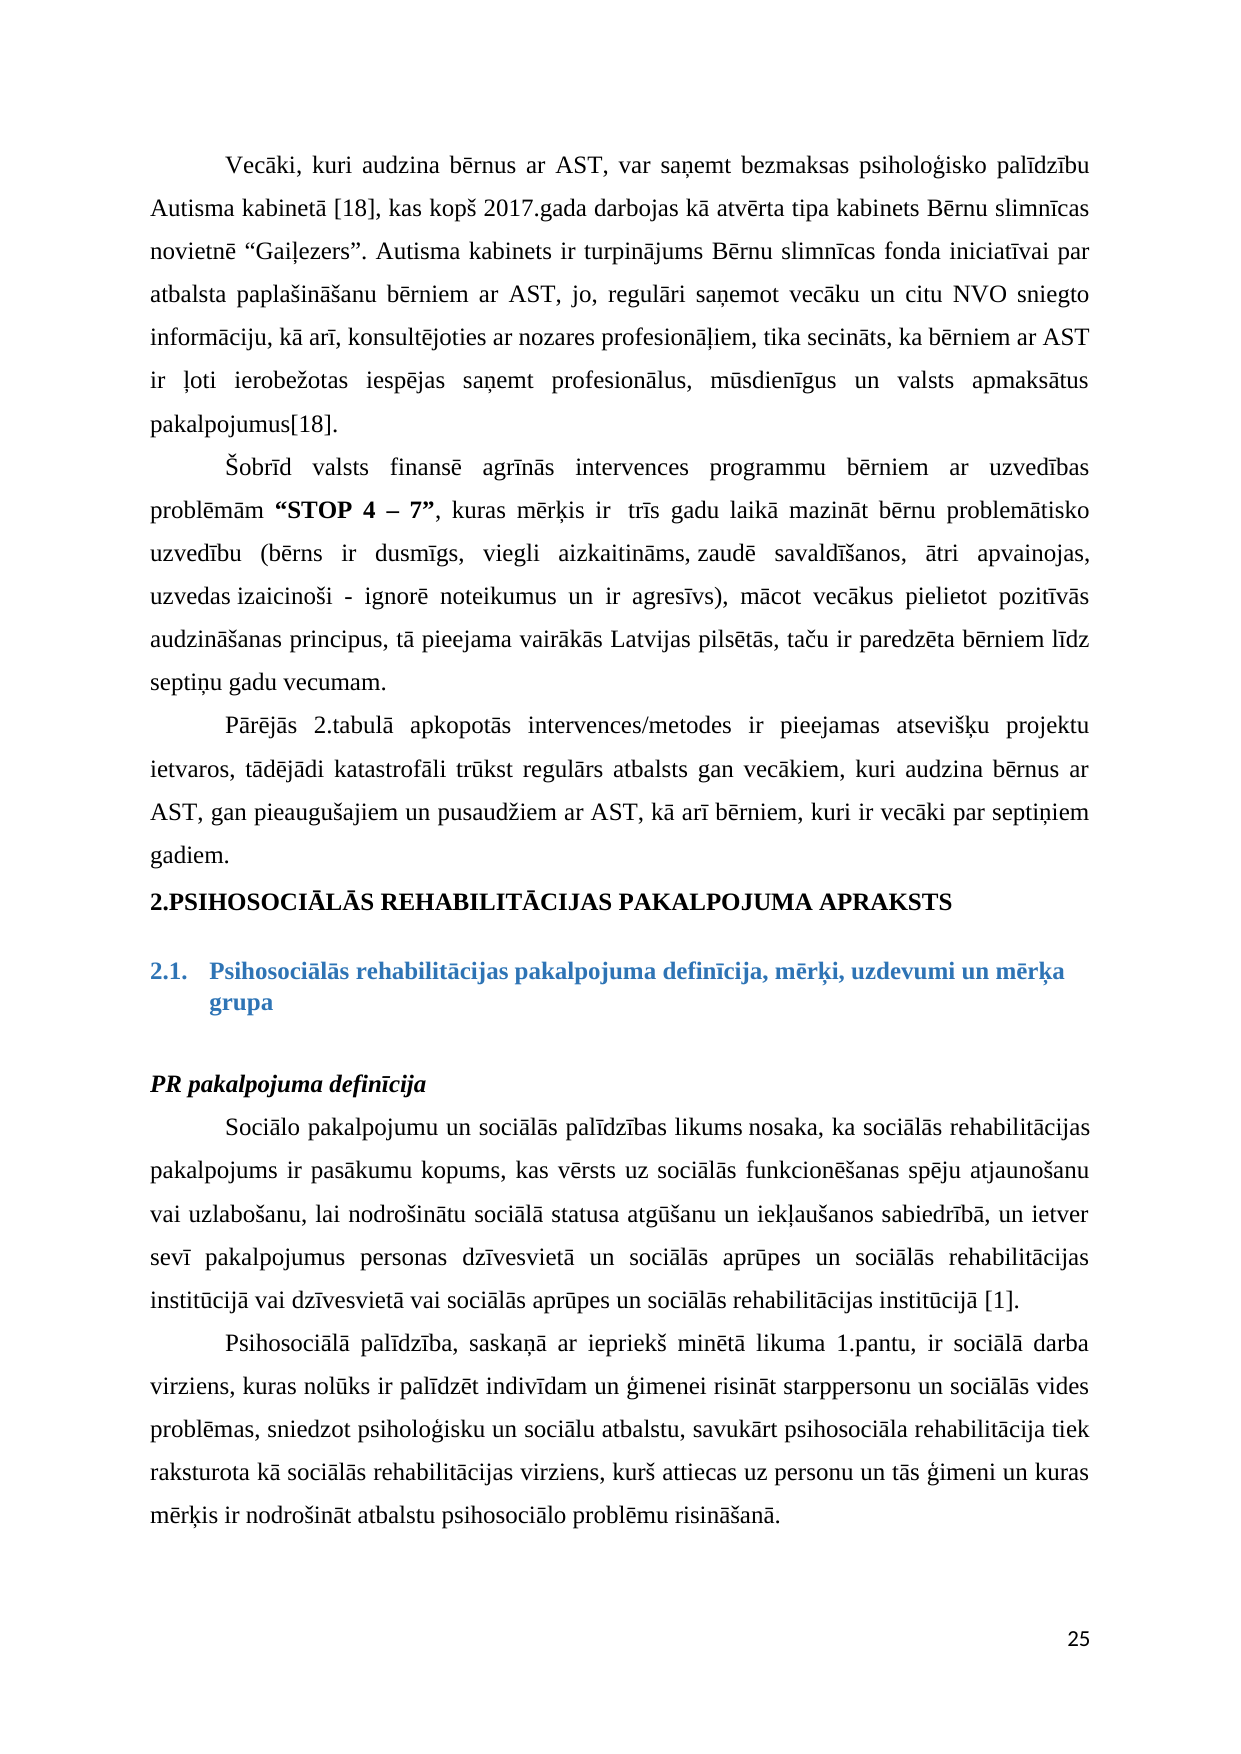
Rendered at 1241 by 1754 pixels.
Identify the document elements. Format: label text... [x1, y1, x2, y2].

subtitle Psihosociālās rehabilitācijas pakalpojuma definīcija, mērķi, uzdevumi un mērķa grupa [150, 956, 1090, 1016]
text Psihosociālā palīdzība, saskaņā ar iepriekš minētā likuma 1.pantu, ir sociālā darba virziens, kuras nolūks ir palīdzēt indivīdam un ģimenei risināt starppersonu un sociālās vides problēmas, sniedzot psiholoģisku un sociālu atbalstu, savukārt psihosociāla rehabilitācija tiek raksturota kā sociālās rehabilitācijas virziens, kurš attiecas uz personu un tās ģimeni un kuras mērķis ir nodrošināt atbalstu psihosociālo problēmu risināšanā. [150, 1328, 1090, 1529]
text Šobrīd valsts finansē agrīnās intervences programmu bērniem ar uzvedības problēmām “STOP 4 – 7”, kuras mērķis ir trīs gadu laikā mazināt bērnu problemātisko uzvedību (bērns ir dusmīgs, viegli aizkaitināms, zaudē savaldīšanos, ātri apvainojas, uzvedas izaicinoši - ignorē noteikumus un ir agresīvs), mācot vecākus pielietot pozitīvās audzināšanas principus, tā pieejama vairākās Latvijas pilsētās, taču ir paredzēta bērniem līdz septiņu gadu vecumam. [150, 452, 1090, 696]
text Pārējās 2.tabulā apkopotās intervences/metodes ir pieejamas atsevišķu projektu ietvaros, tādējādi katastrofāli trūkst regulārs atbalsts gan vecākiem, kuri audzina bērnus ar AST, gan pieaugušajiem un pusaudžiem ar AST, kā arī bērniem, kuri ir vecāki par septiņiem gadiem. [150, 711, 1090, 869]
text PR pakalpojuma definīcija [150, 1026, 1090, 1098]
text Vecāki, kuri audzina bērnus ar AST, var saņemt bezmaksas psiholoģisko palīdzību Autisma kabinetā [18], kas kopš 2017.gada darbojas kā atvērta tipa kabinets Bērnu slimnīcas novietnē “Gaiļezers”. Autisma kabinets ir turpinājums Bērnu slimnīcas fonda iniciatīvai par atbalsta paplašināšanu bērniem ar AST, jo, regulāri saņemot vecāku un citu NVO sniegto informāciju, kā arī, konsultējoties ar nozares profesionāļiem, tika secināts, ka bērniem ar AST ir ļoti ierobežotas iespējas saņemt profesionālus, mūsdienīgus un valsts apmaksātus pakalpojumus[18]. [150, 150, 1090, 437]
text 2.PSIHOSOCIĀLĀS REHABILITĀCIJAS PAKALPOJUMA APRAKSTS [150, 887, 1090, 916]
text Sociālo pakalpojumu un sociālās palīdzības likums nosaka, ka sociālās rehabilitācijas pakalpojums ir pasākumu kopums, kas vērsts uz sociālās funkcionēšanas spēju atjaunošanu vai uzlabošanu, lai nodrošinātu sociālā statusa atgūšanu un iekļaušanos sabiedrībā, un ietver sevī pakalpojumus personas dzīvesvietā un sociālās aprūpes un sociālās rehabilitācijas institūcijā vai dzīvesvietā vai sociālās aprūpes un sociālās rehabilitācijas institūcijā [1]. [150, 1112, 1090, 1314]
